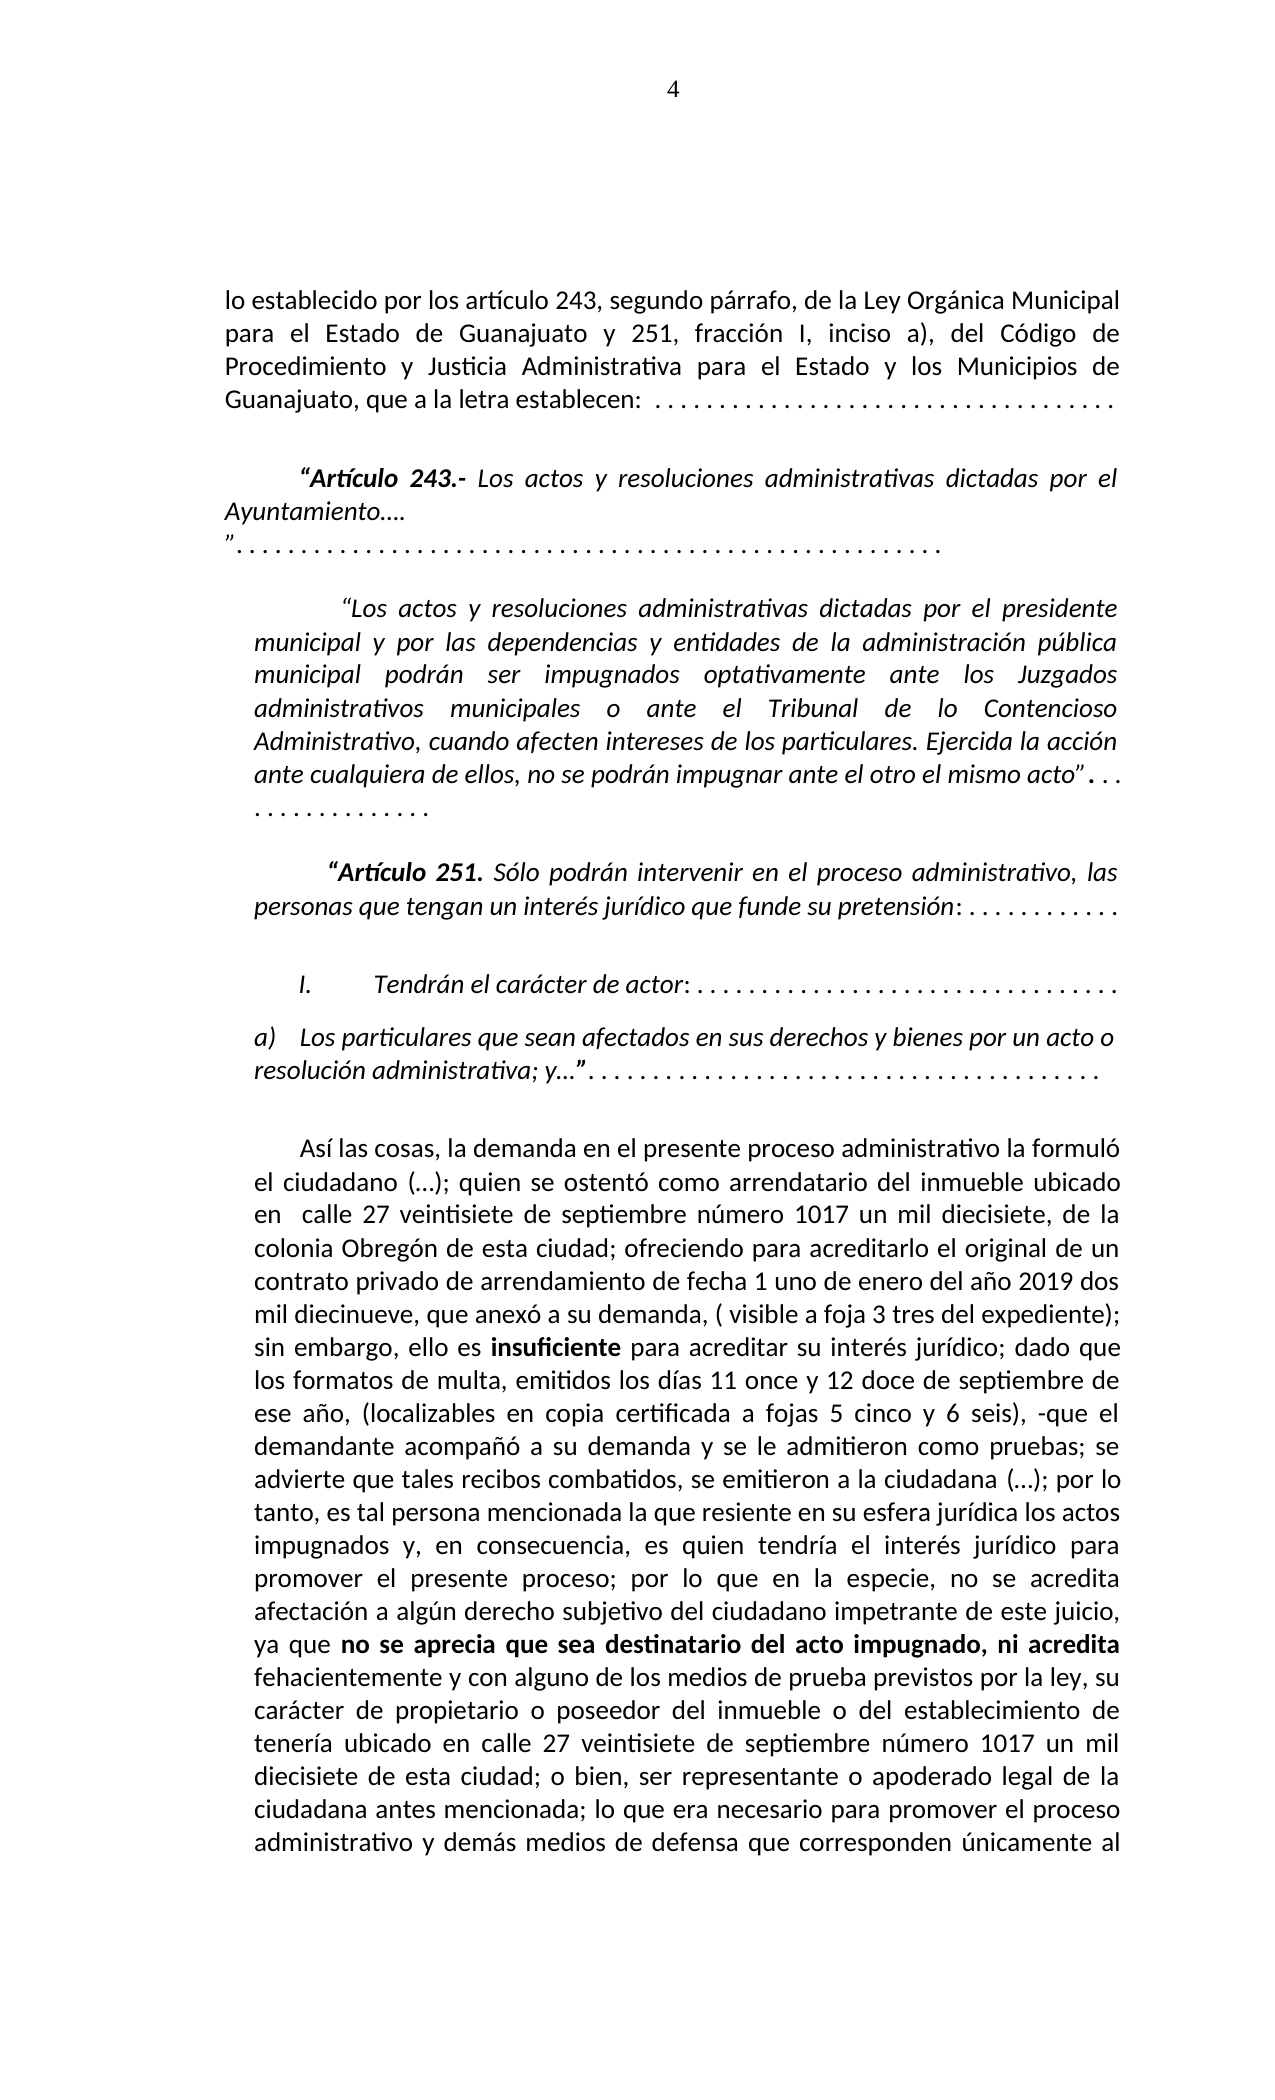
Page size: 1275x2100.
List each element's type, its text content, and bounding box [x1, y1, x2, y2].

text a) Los particulares que sean afectados en sus derechos y bienes por un acto o resolución administrativa; y…”. . . . . . . . . . . . . . . . . . . . . . . . . . . . . . . . . . . . . . . . [254, 1020, 1121, 1086]
text “Artículo 251. Sólo podrán intervenir en el proceso administrativo, las personas que tengan un interés jurídico que funde su pretensión: . . . . . . . . . . . . [254, 856, 1121, 922]
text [224, 283, 1121, 416]
text “Artículo 243.- Los actos y resoluciones administrativas dictadas por el Ayuntamiento….”. . . . . . . . . . . . . . . . . . . . . . . . . . . . . . . . . . . . . . . . . . . . . . . . . . . . . . . [224, 461, 1121, 560]
list Tendrán el carácter de actor: . . . . . . . . . . . . . . . . . . . . . . . . . . . . . . . . . [298, 967, 1121, 1000]
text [254, 1132, 1121, 1858]
text “Los actos y resoluciones administrativas dictadas por el presidente municipal y por las dependencias y entidades de la administración pública municipal podrán ser impugnados optativamente ante los Juzgados administrativos municipales o ante el Tribunal de lo Contencioso Administrativo, cuando afecten intereses de los particulares. Ejercida la acción ante cualquiera de ellos, no se podrán impugnar ante el otro el mismo acto”. . . . . . . . . . . . . . . . . [254, 592, 1121, 823]
